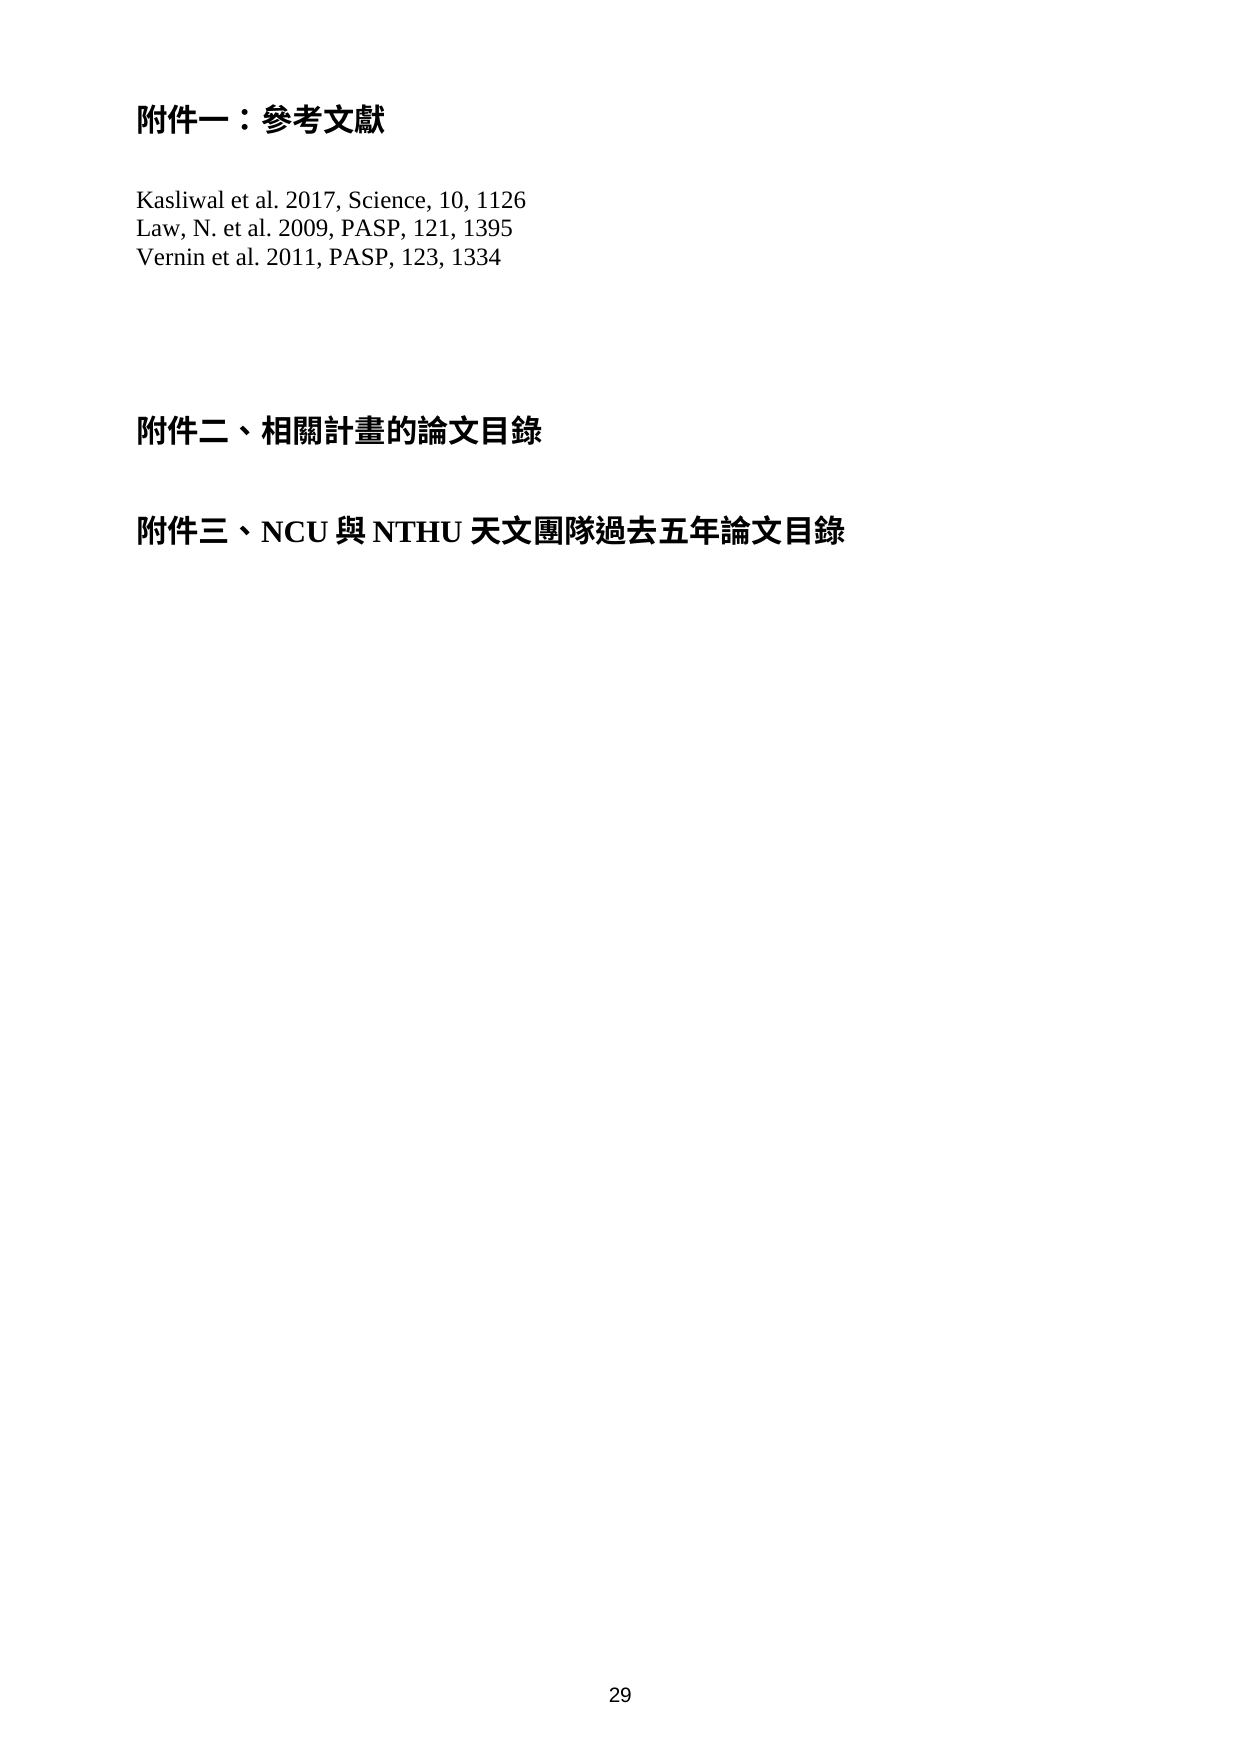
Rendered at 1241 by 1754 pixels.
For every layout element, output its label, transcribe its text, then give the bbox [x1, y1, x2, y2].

text 附件二、相關計畫的論文目錄 [136, 412, 1104, 450]
text 附件三、NCU與NTHU 天文團隊過去五年論文目錄 [136, 512, 1104, 550]
text Vernin et al. 2011, PASP, 123, 1334 [136, 242, 1104, 271]
text Law, N. et al. 2009, PASP, 121, 1395 [136, 213, 1104, 242]
text Kasliwal et al. 2017, Science, 10, 1126 [136, 185, 1104, 213]
text 附件一：參考文獻 [136, 101, 1104, 139]
